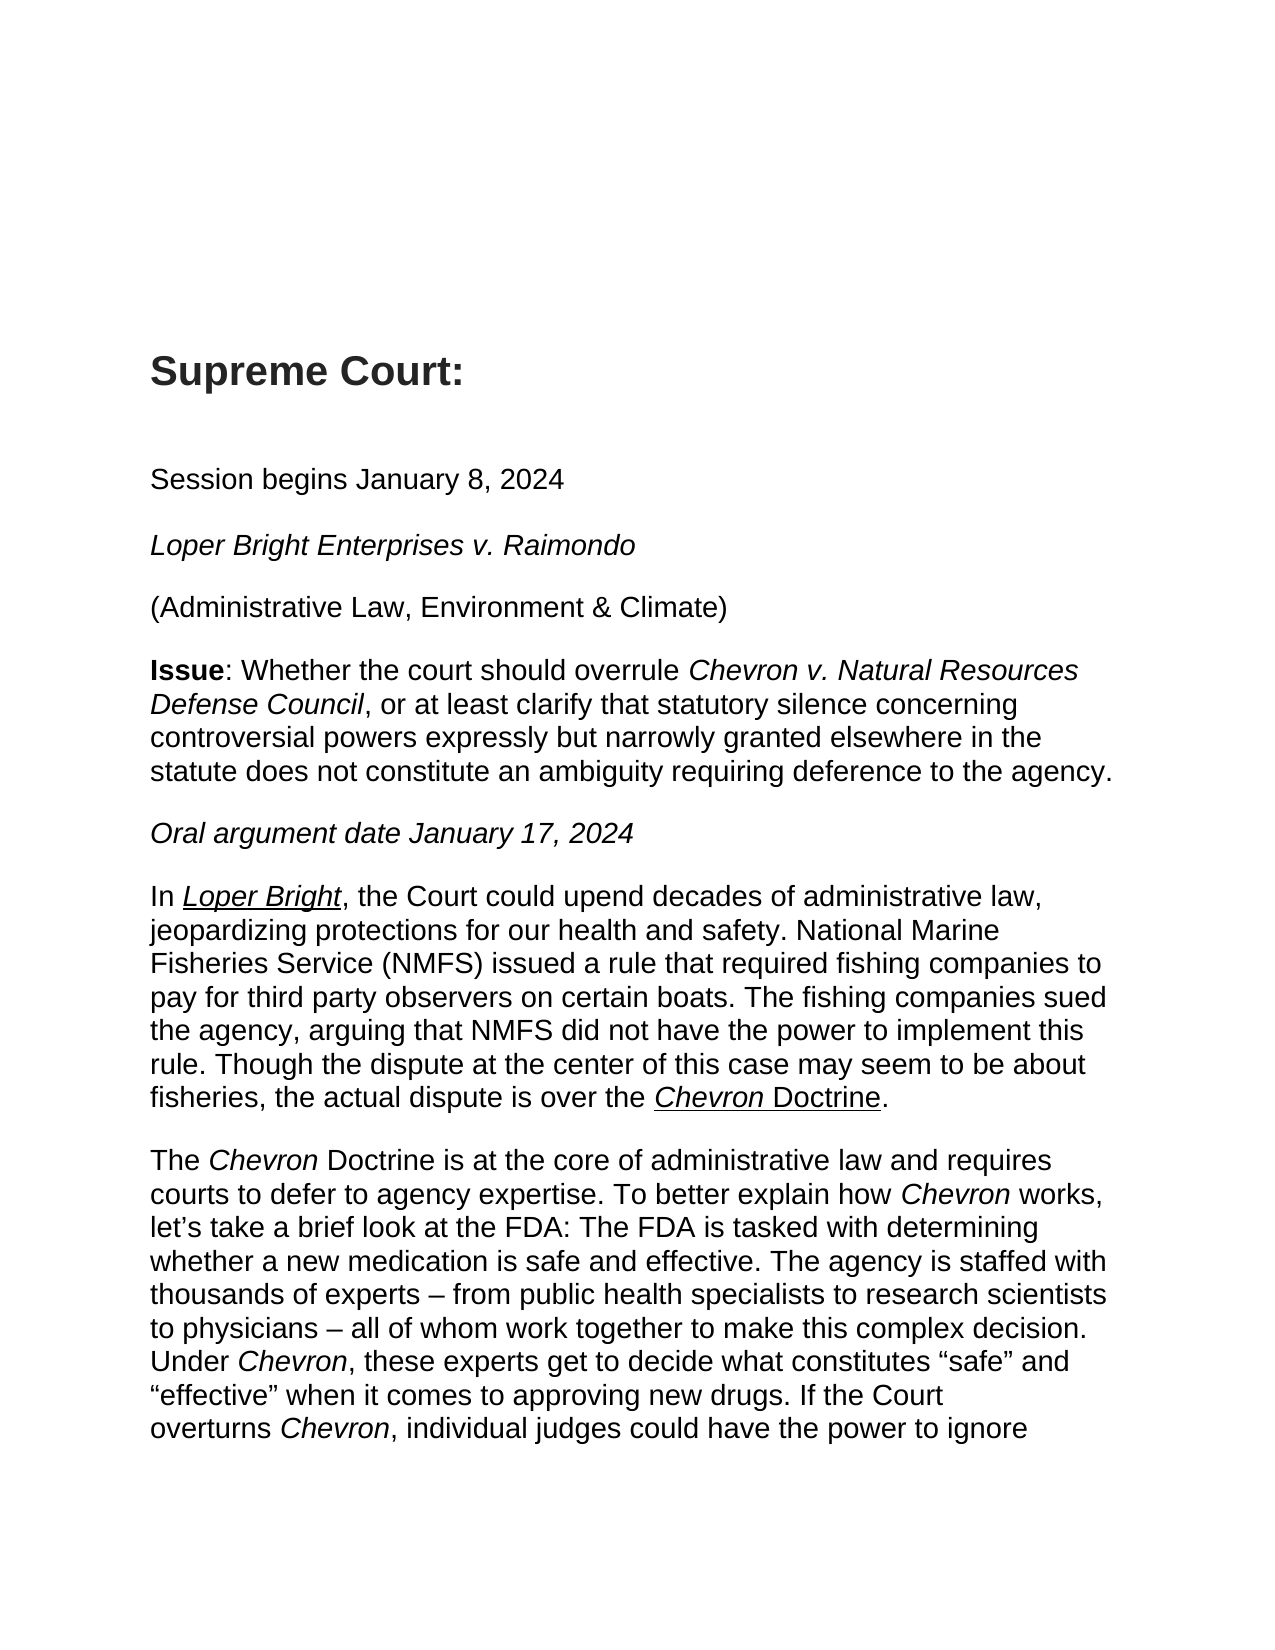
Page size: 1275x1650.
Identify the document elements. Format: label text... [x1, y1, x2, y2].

text Oral argument date January 17, 2024 [150, 816, 1125, 850]
text (Administrative Law, Environment & Climate) [150, 590, 1125, 624]
text Loper Bright Enterprises v. Raimondo [150, 528, 1125, 561]
text In Loper Bright, the Court could upend decades of administrative law, jeopardizing protections for our health and safety. National Marine Fisheries Service (NMFS) issued a rule that required fishing companies to pay for third party observers on certain boats. The fishing companies sued the agency, arguing that NMFS did not have the power to implement this rule. Though the dispute at the center of this case may seem to be about fisheries, the actual dispute is over the Chevron Doctrine. [150, 879, 1125, 1114]
text Session begins January 8, 2024 [150, 462, 1125, 496]
text Supreme Court: [150, 346, 1125, 394]
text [150, 1143, 1125, 1445]
